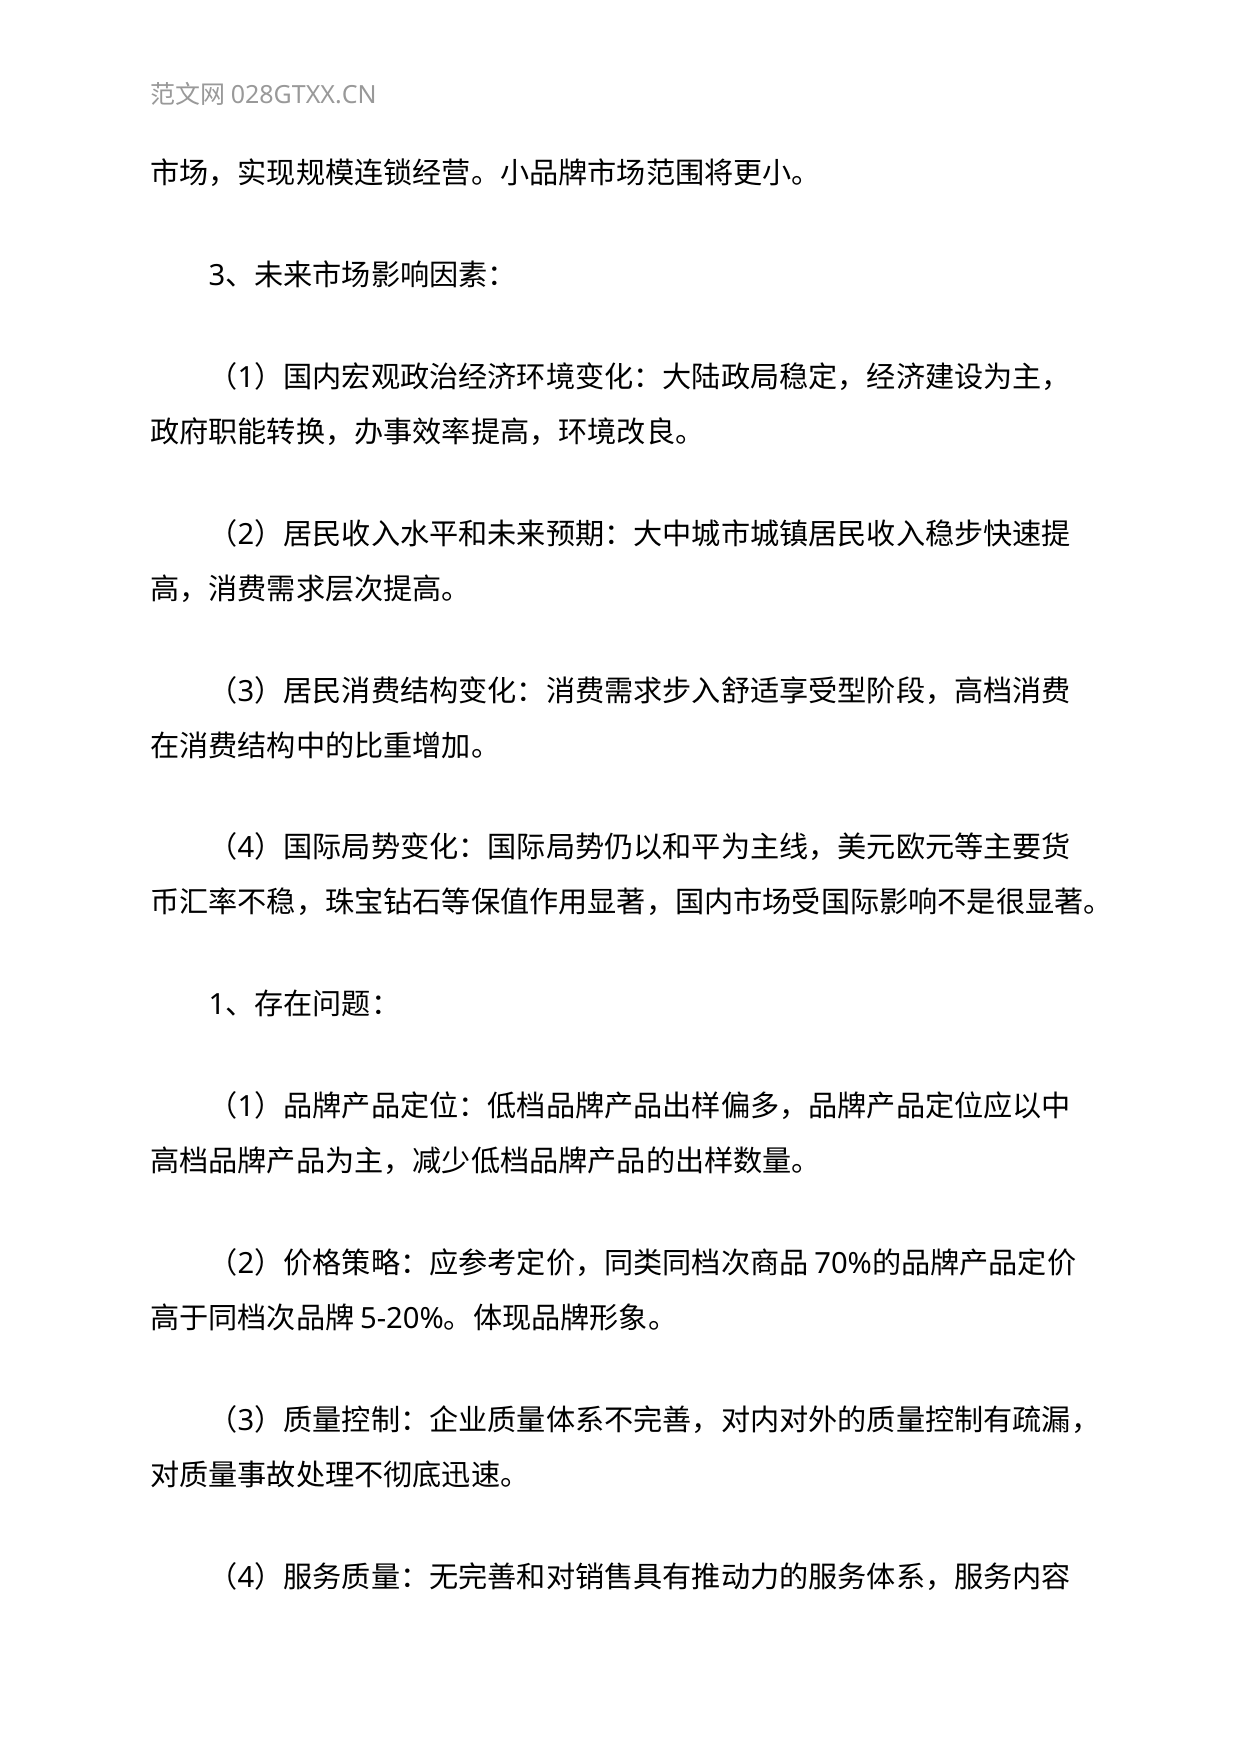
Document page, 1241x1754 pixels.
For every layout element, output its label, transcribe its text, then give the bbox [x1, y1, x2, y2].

text 3、未来市场影响因素： [150, 252, 1090, 294]
text （3）质量控制：企业质量体系不完善，对内对外的质量控制有疏漏，对质量事故处理不彻底迅速。 [150, 1397, 1090, 1494]
text （2）价格策略：应参考定价，同类同档次商品70%的品牌产品定价高于同档次品牌5-20%。体现品牌形象。 [150, 1239, 1090, 1337]
text （1）国内宏观政治经济环境变化：大陆政局稳定，经济建设为主，政府职能转换，办事效率提高，环境改良。 [150, 354, 1090, 451]
text （4）国际局势变化：国际局势仍以和平为主线，美元欧元等主要货币汇率不稳，珠宝钻石等保值作用显著，国内市场受国际影响不是很显著。 [150, 824, 1090, 921]
text （3）居民消费结构变化：消费需求步入舒适享受型阶段，高档消费在消费结构中的比重增加。 [150, 667, 1090, 764]
text 1、存在问题： [150, 981, 1090, 1023]
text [150, 1553, 1090, 1596]
text （2）居民收入水平和未来预期：大中城市城镇居民收入稳步快速提高，消费需求层次提高。 [150, 511, 1090, 608]
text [150, 150, 1090, 192]
text （1）品牌产品定位：低档品牌产品出样偏多，品牌产品定位应以中高档品牌产品为主，减少低档品牌产品的出样数量。 [150, 1083, 1090, 1180]
